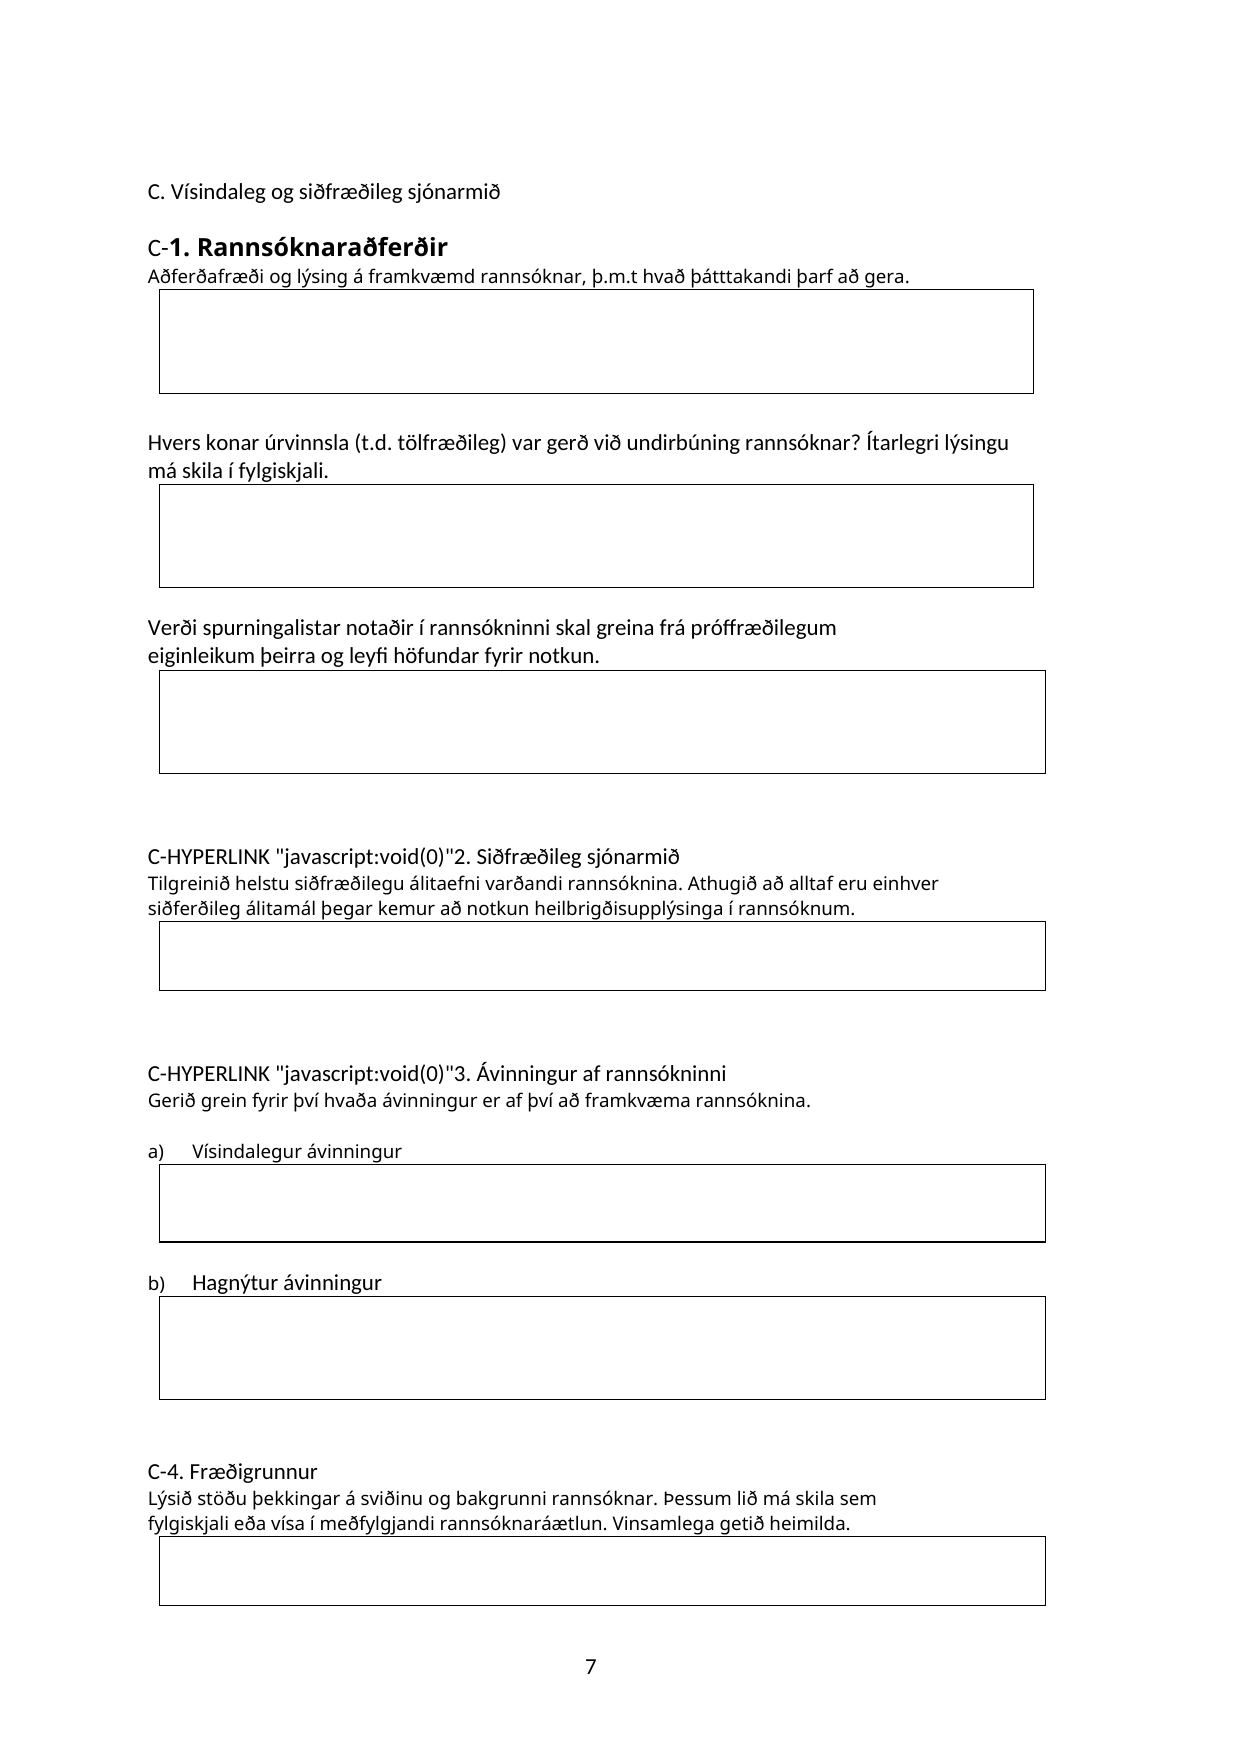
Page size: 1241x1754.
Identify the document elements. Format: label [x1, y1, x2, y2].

table_header [160, 290, 1033, 393]
table_header [160, 922, 1045, 990]
table_header [160, 485, 1033, 587]
table_header [160, 1165, 1045, 1241]
table_header [160, 1297, 1045, 1399]
table_header [160, 671, 1045, 773]
table_header [160, 1537, 1045, 1605]
